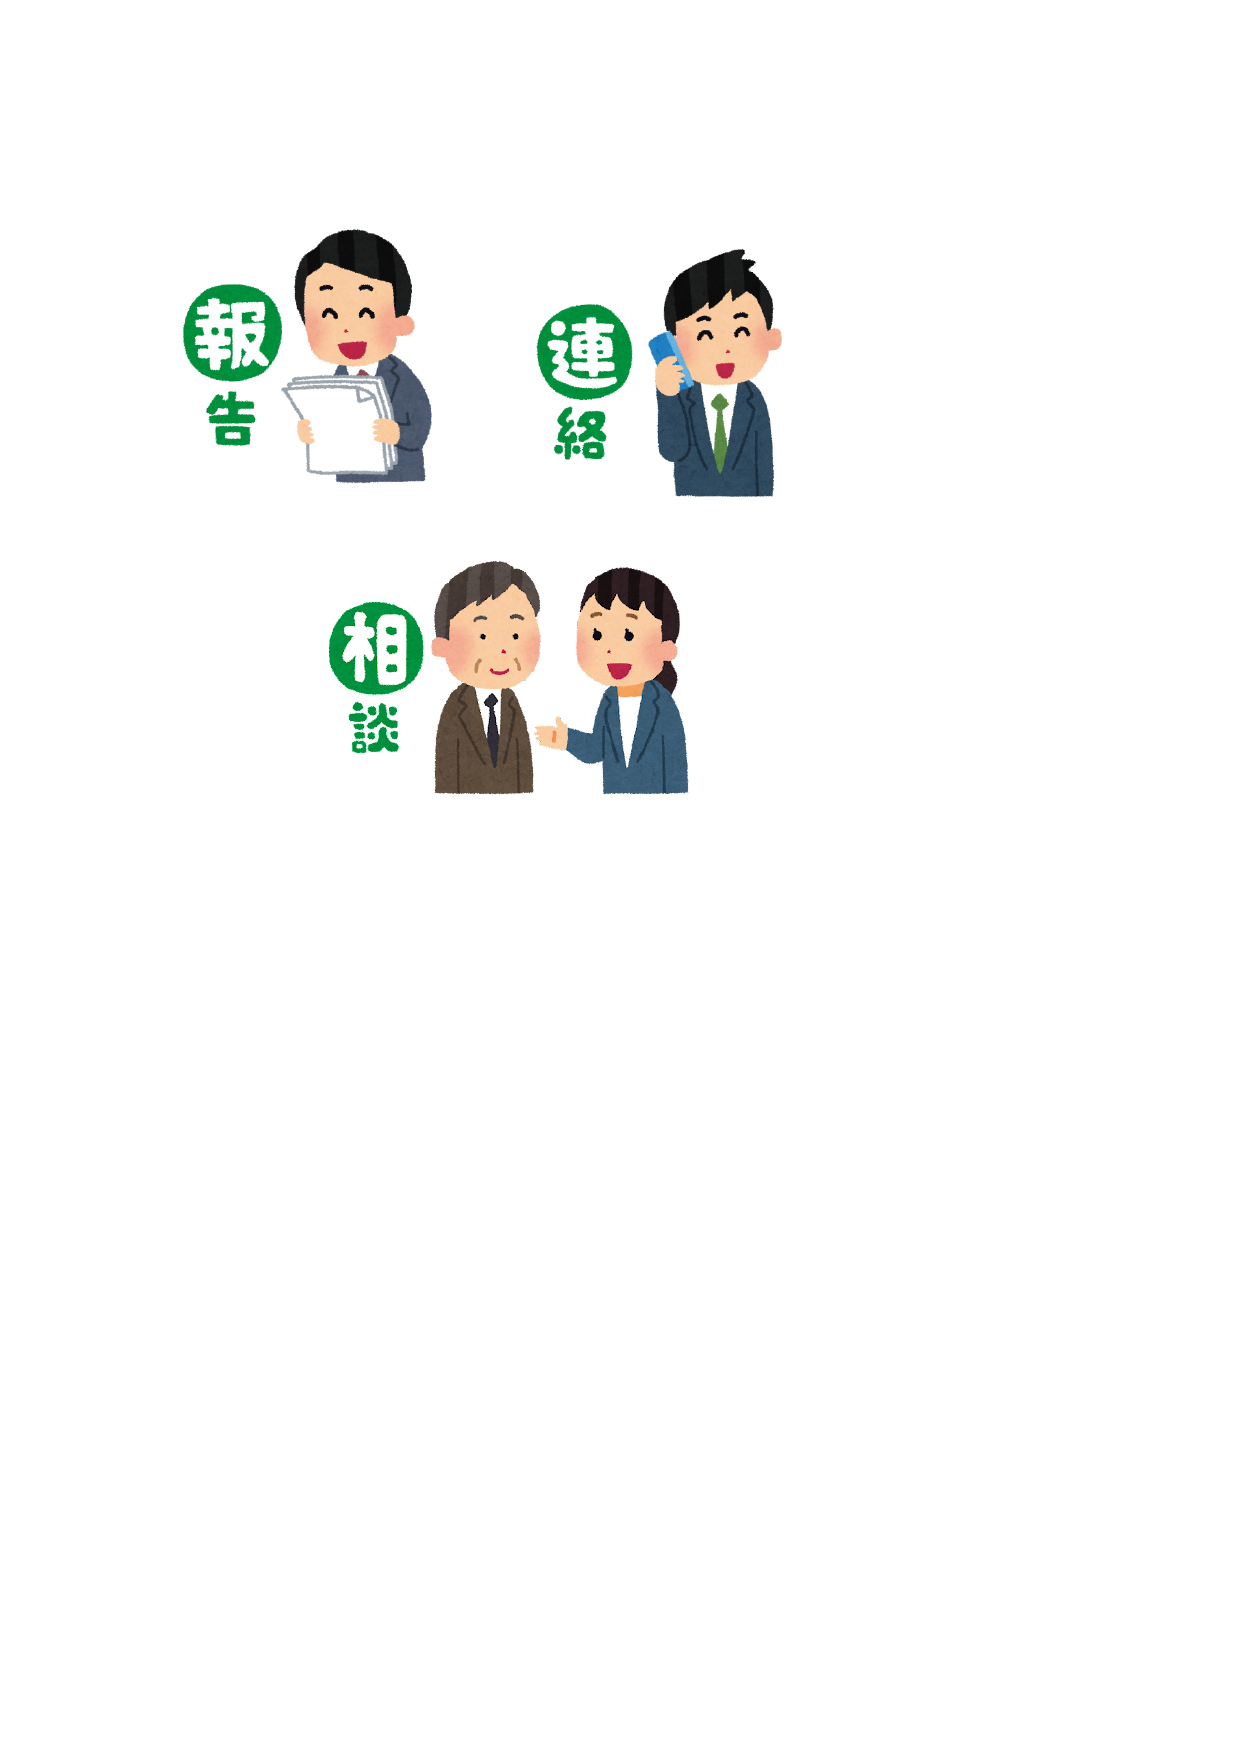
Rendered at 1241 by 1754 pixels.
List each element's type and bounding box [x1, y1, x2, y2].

picture [530, 239, 790, 507]
picture [321, 540, 697, 804]
picture [177, 216, 447, 494]
